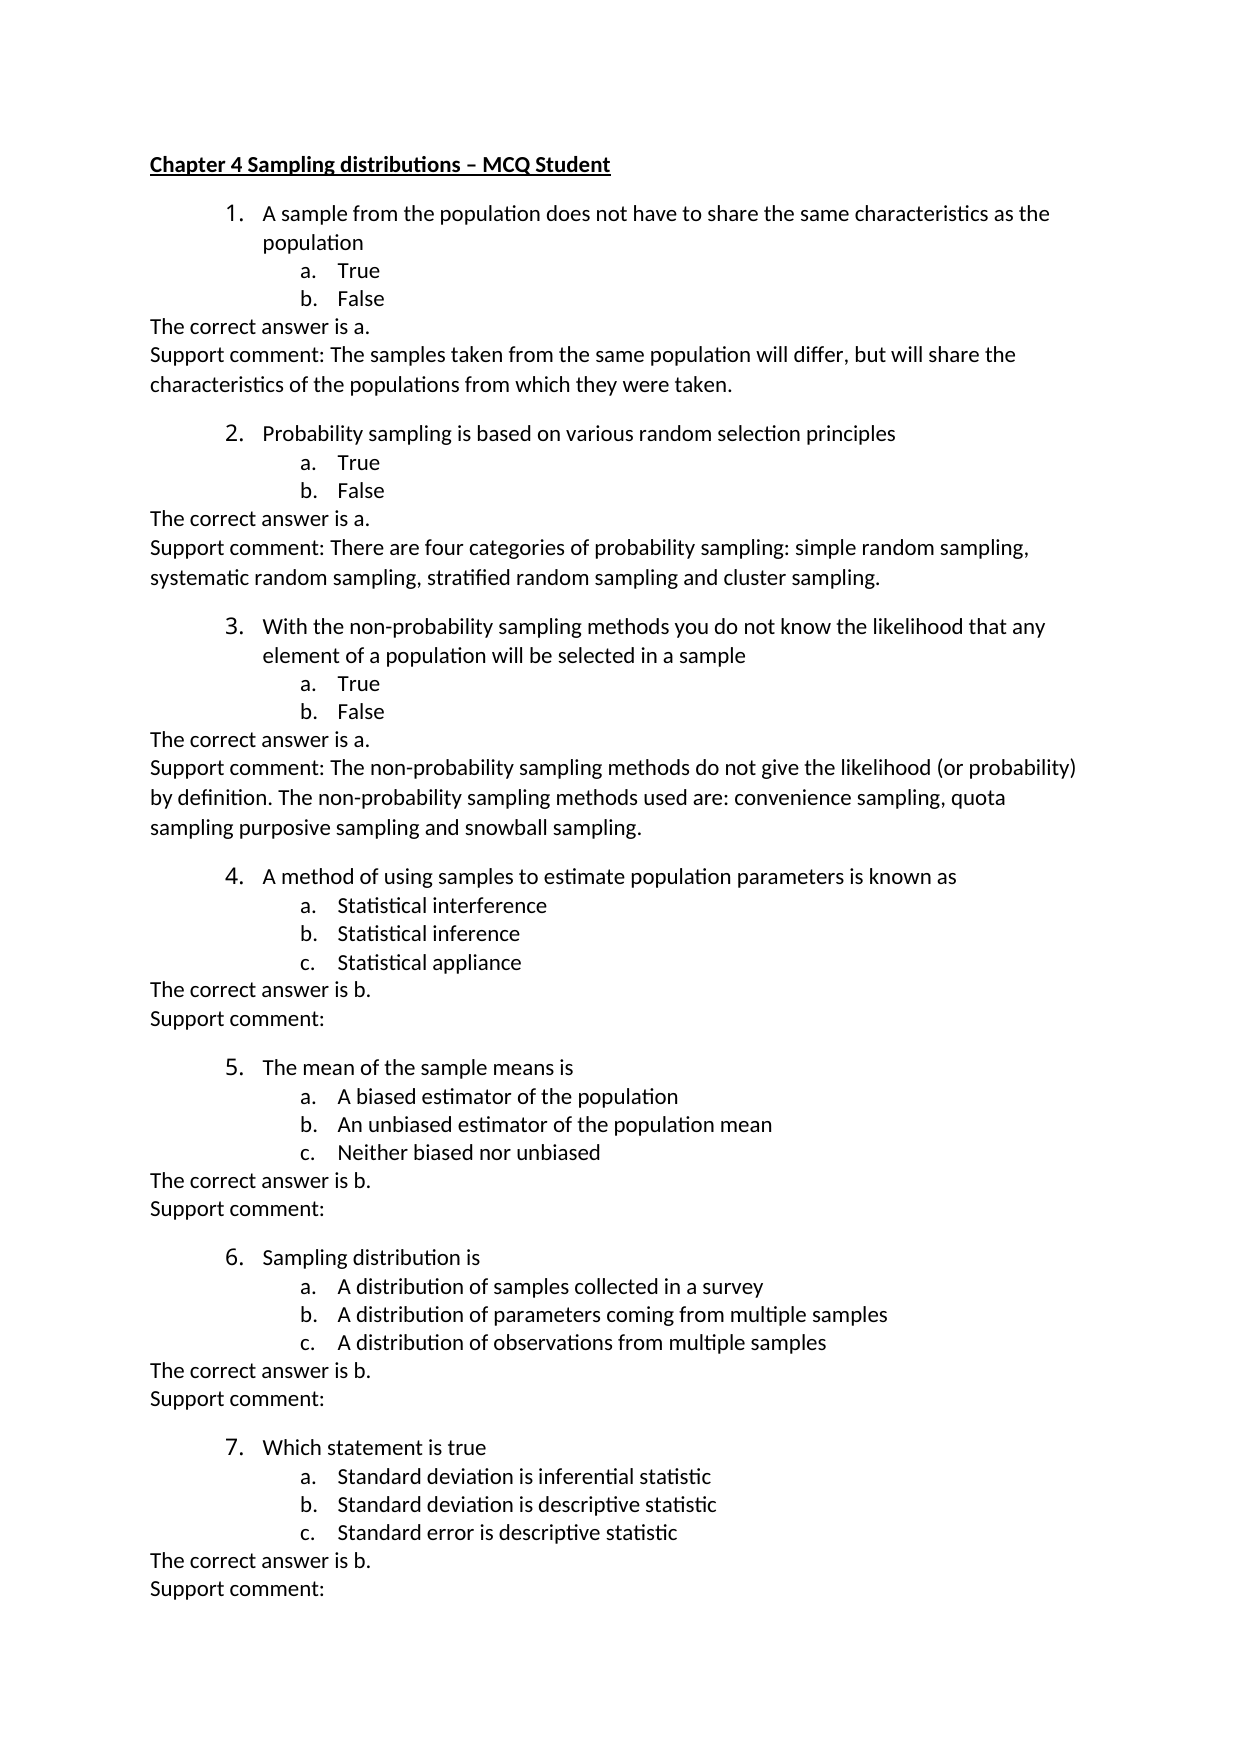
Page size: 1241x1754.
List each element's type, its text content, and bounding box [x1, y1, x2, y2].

list A distribution of observations from multiple samples [300, 1328, 1090, 1356]
text Support comment: [150, 1574, 1090, 1602]
list False [300, 697, 1090, 725]
list True [300, 256, 1090, 284]
list A distribution of parameters coming from multiple samples [300, 1300, 1090, 1328]
list Statistical interference [300, 892, 1090, 919]
text The correct answer is b. [150, 1356, 1090, 1384]
list Sampling distribution is [225, 1241, 1090, 1272]
text Support comment: [150, 1384, 1090, 1412]
list Statistical inference [300, 919, 1090, 948]
list A method of using samples to estimate population parameters is known as [225, 860, 1090, 892]
text The correct answer is a. [150, 312, 1090, 340]
list Neither biased nor unbiased [300, 1138, 1090, 1166]
text The correct answer is b. [150, 1166, 1090, 1194]
list False [300, 477, 1090, 504]
list Standard deviation is inferential statistic [300, 1462, 1090, 1490]
list Statistical appliance [300, 948, 1090, 976]
list Standard deviation is descriptive statistic [300, 1490, 1090, 1518]
text Chapter 4 Sampling distributions – MCQ Student [150, 150, 1090, 178]
list Probability sampling is based on various random selection principles [225, 417, 1090, 448]
list False [300, 284, 1090, 312]
text The correct answer is a. [150, 504, 1090, 533]
list A biased estimator of the population [300, 1082, 1090, 1110]
text Support comment: There are four categories of probability sampling: simple random sampling, systematic random sampling, stratified random sampling and cluster sampling. [150, 533, 1090, 591]
list A distribution of samples collected in a survey [300, 1272, 1090, 1300]
text Support comment: [150, 1004, 1090, 1032]
text The correct answer is b. [150, 976, 1090, 1004]
list A sample from the population does not have to share the same characteristics as the population [225, 197, 1090, 256]
list True [300, 448, 1090, 477]
list With the non-probability sampling methods you do not know the likelihood that any element of a population will be selected in a sample [225, 610, 1090, 669]
list The mean of the sample means is [225, 1051, 1090, 1082]
text The correct answer is b. [150, 1546, 1090, 1574]
text The correct answer is a. [150, 725, 1090, 753]
list True [300, 669, 1090, 697]
text Support comment: [150, 1194, 1090, 1222]
text Support comment: The non-probability sampling methods do not give the likelihood (or probability) by definition. The non-probability sampling methods used are: convenience sampling, quota sampling purposive sampling and snowball sampling. [150, 753, 1090, 841]
list An unbiased estimator of the population mean [300, 1110, 1090, 1138]
text Support comment: The samples taken from the same population will differ, but will share the characteristics of the populations from which they were taken. [150, 340, 1090, 398]
list Which statement is true [225, 1431, 1090, 1462]
list Standard error is descriptive statistic [300, 1518, 1090, 1546]
